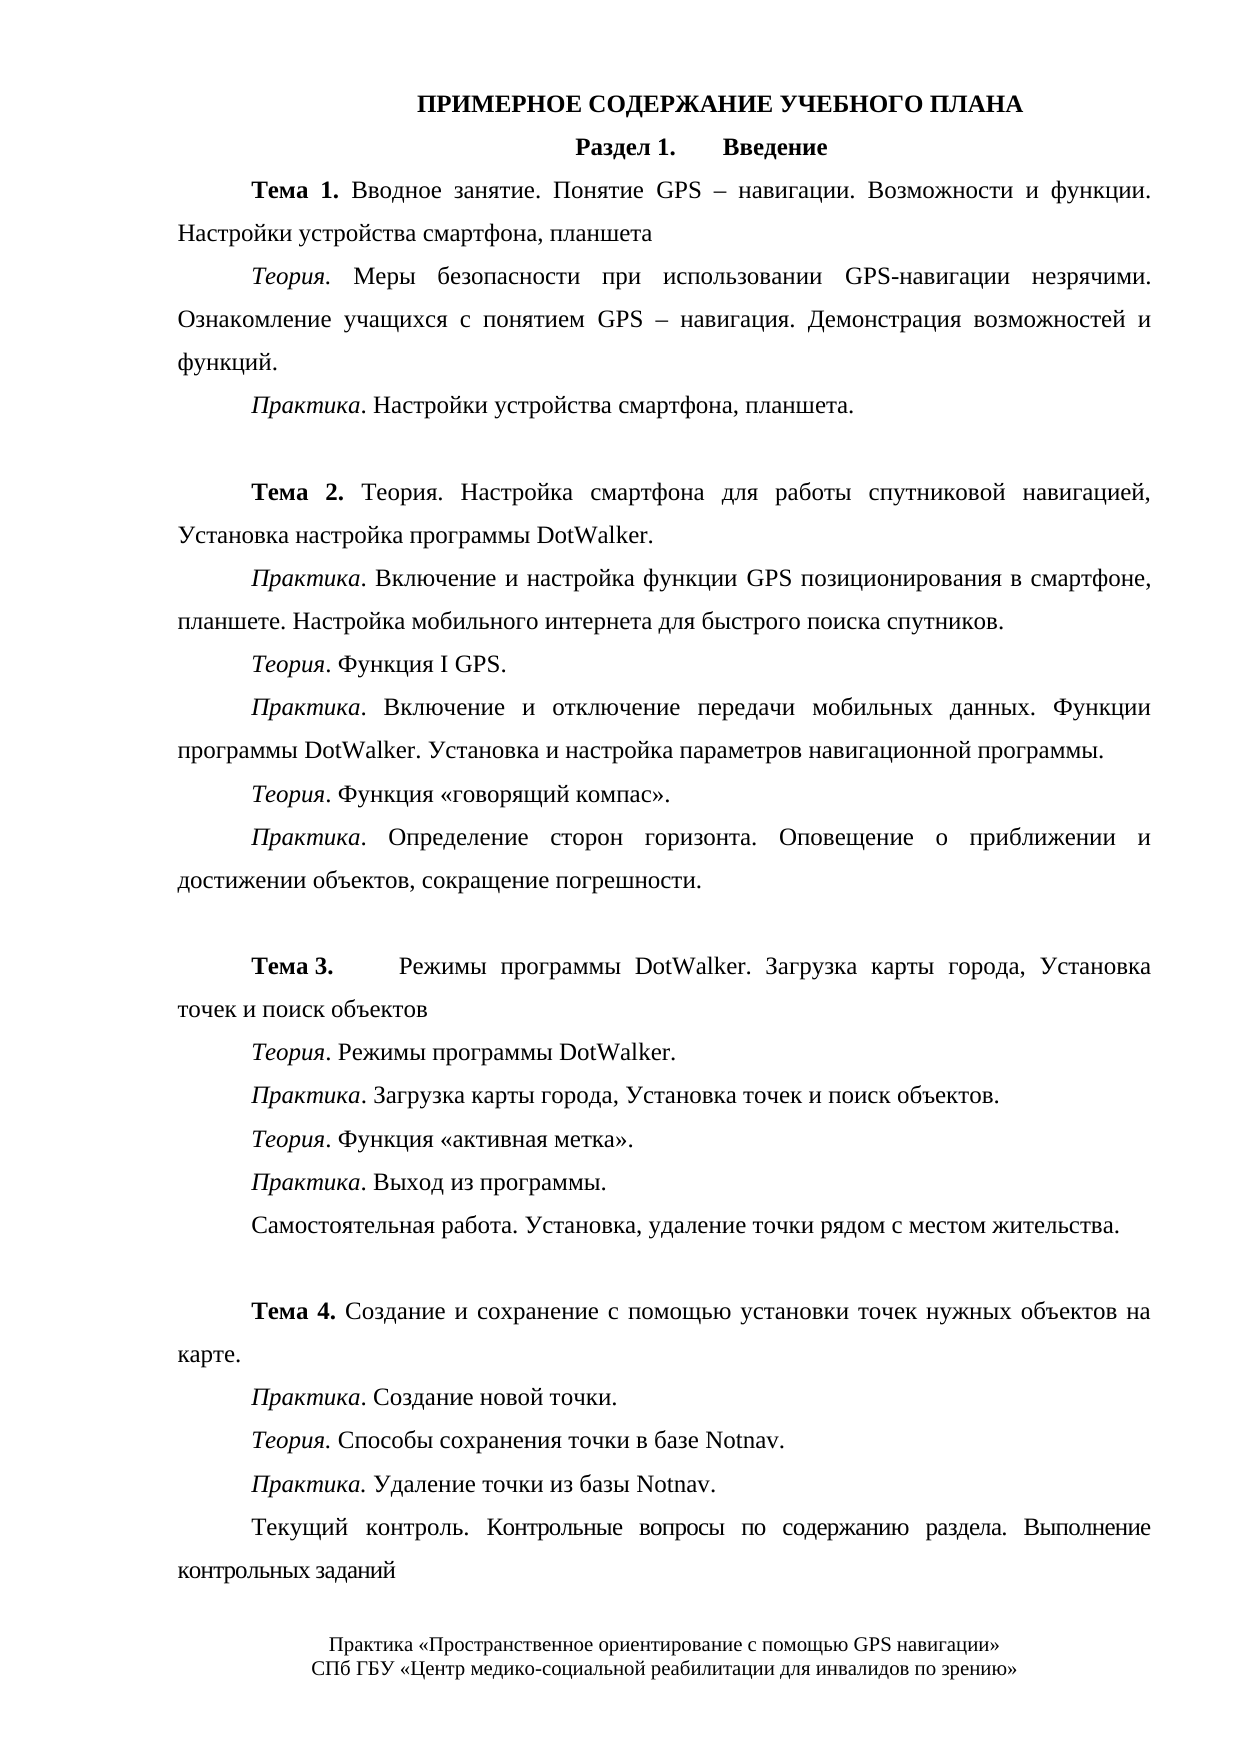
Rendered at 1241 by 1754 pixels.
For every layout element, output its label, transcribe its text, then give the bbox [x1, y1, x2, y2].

text Практика. Выход из программы. [177, 1167, 1152, 1196]
text Теория. Функция «активная метка». [177, 1124, 1152, 1152]
text Теория. Функция «говорящий компас». [177, 779, 1152, 807]
text Теория. Способы сохранения точки в базе Notnav. [177, 1426, 1152, 1454]
text Теория. Меры безопасности при использовании GPS-навигации незрячими. Ознакомление учащихся с понятием GPS – навигация. Демонстрация возможностей и функций. [177, 261, 1152, 376]
text Теория. Режимы программы DotWalker. [177, 1037, 1152, 1066]
text Практика. Создание новой точки. [177, 1382, 1152, 1411]
text Тема 2. Теория. Настройка смартфона для работы спутниковой навигацией, Установка настройка программы DotWalker. [177, 477, 1152, 549]
text Практика. Настройки устройства смартфона, планшета. [177, 391, 1152, 419]
text Тема 3. Режимы программы DotWalker. Загрузка карты города, Установка точек и поиск объектов [177, 951, 1152, 1023]
text Тема 1. Вводное занятие. Понятие GPS – навигации. Возможности и функции. Настройки устройства смартфона, планшета [177, 175, 1152, 247]
text Теория. Функция I GPS. [177, 649, 1152, 678]
text Практика. Включение и настройка функции GPS позиционирования в смартфоне, планшете. Настройка мобильного интернета для быстрого поиска спутников. [177, 563, 1152, 635]
text Практика. Включение и отключение передачи мобильных данных. Функции программы DotWalker. Установка и настройка параметров навигационной программы. [177, 692, 1152, 764]
text Самостоятельная работа. Установка, удаление точки рядом с местом жительства. [177, 1210, 1152, 1239]
text Практика. Удаление точки из базы Notnav. [177, 1469, 1152, 1497]
text Практика. Определение сторон горизонта. Оповещение о приближении и достижении объектов, сокращение погрешности. [177, 822, 1152, 894]
text Раздел 1. Введение [177, 132, 1152, 161]
text ПРИМЕРНОЕ СОДЕРЖАНИЕ УЧЕБНОГО ПЛАНА [288, 89, 1152, 117]
text Практика. Загрузка карты города, Установка точек и поиск объектов. [177, 1081, 1152, 1109]
text Текущий контроль. Контрольные вопросы по содержанию раздела. Выполнение контрольных заданий [177, 1512, 1152, 1584]
text Тема 4. Создание и сохранение с помощью установки точек нужных объектов на карте. [177, 1296, 1152, 1368]
